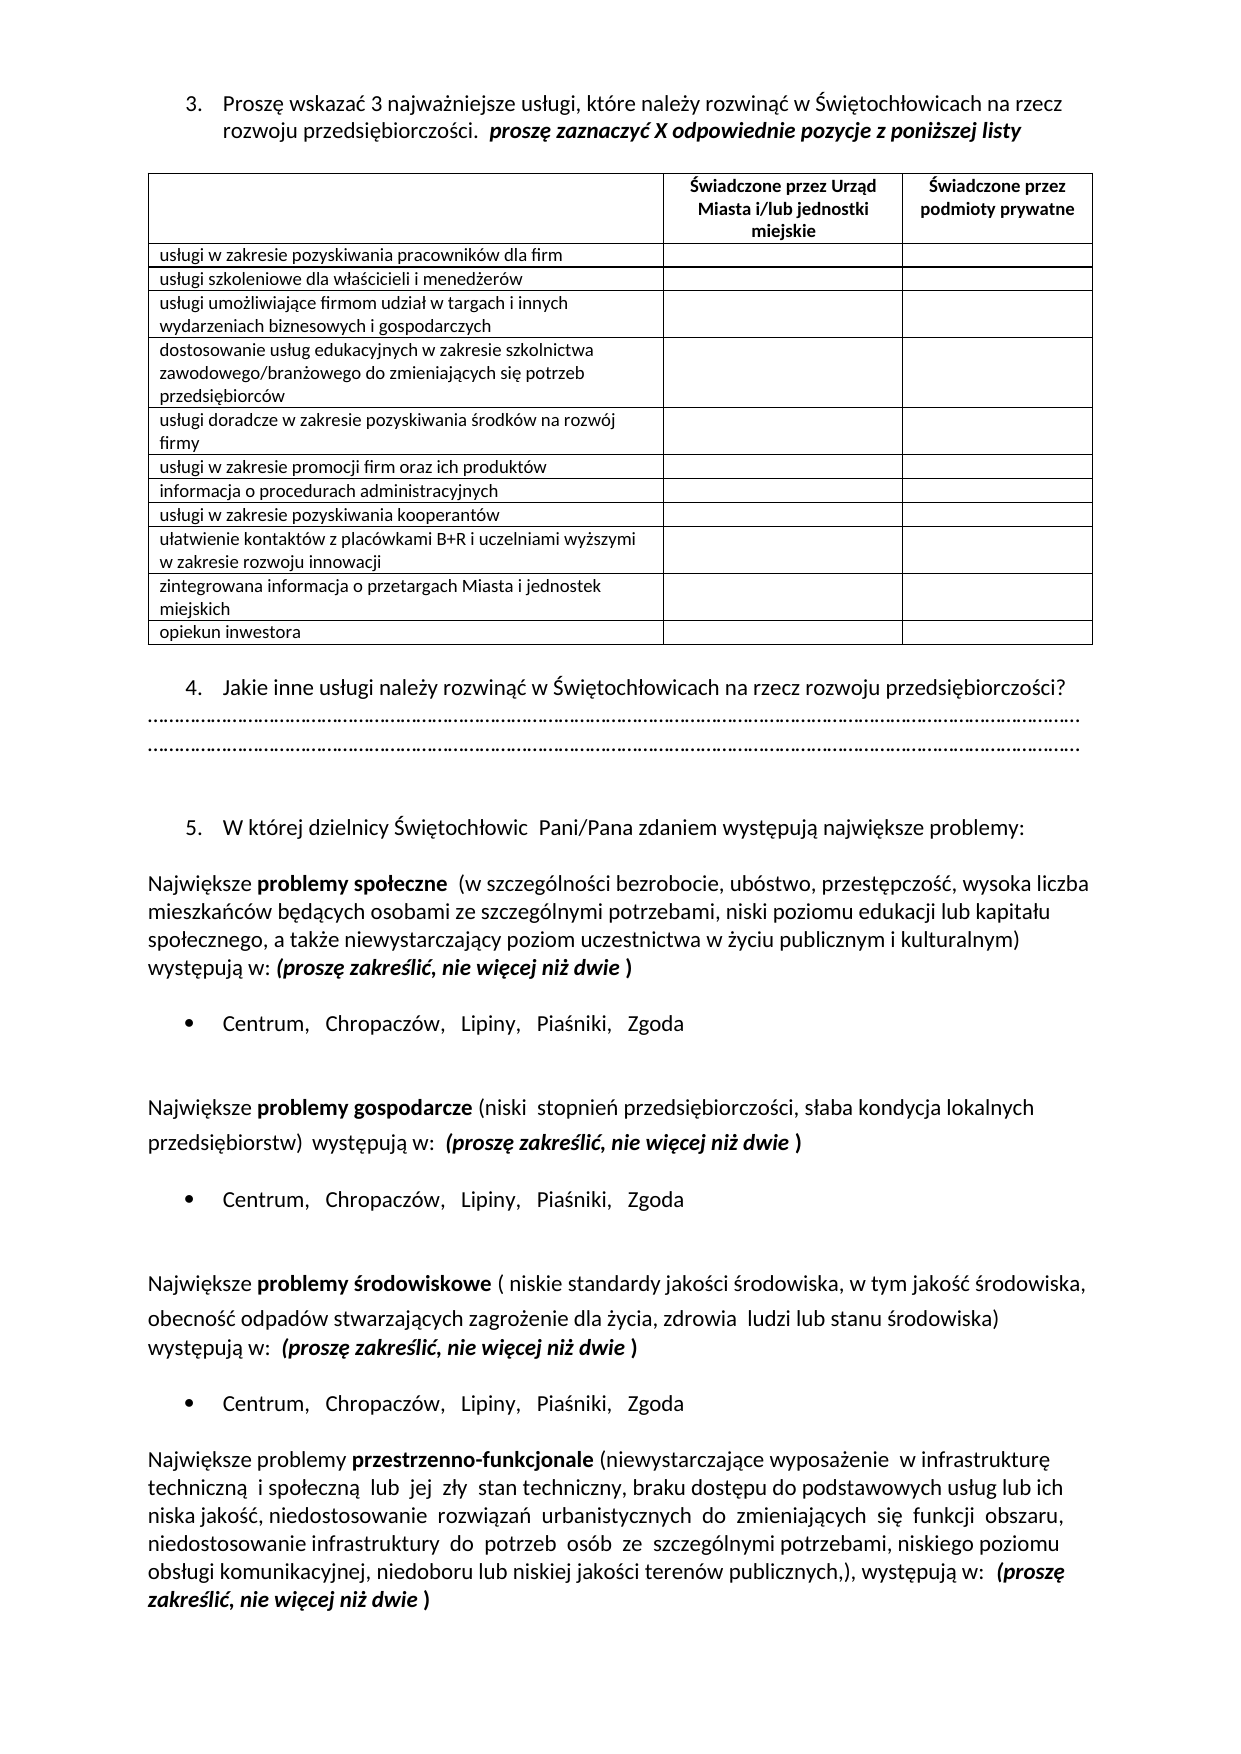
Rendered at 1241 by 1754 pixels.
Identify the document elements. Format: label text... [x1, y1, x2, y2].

list W której dzielnicy Świętochłowic Pani/Pana zdaniem występują największe problemy: [185, 813, 1093, 841]
text Największe problemy środowiskowe ( niskie standardy jakości środowiska, w tym jakość środowiska, obecność odpadów stwarzających zagrożenie dla życia, zdrowia ludzi lub stanu środowiska) występują w: (proszę zakreślić, nie więcej niż dwie ) [148, 1269, 1093, 1361]
table_cell [903, 455, 1092, 478]
table_cell usługi doradcze w zakresie pozyskiwania środków na rozwój firmy [149, 408, 663, 454]
table_cell [903, 338, 1092, 407]
list Proszę wskazać 3 najważniejsze usługi, które należy rozwinąć w Świętochłowicach na rzecz rozwoju przedsiębiorczości. proszę zaznaczyć X odpowiednie pozycje z poniższej listy [185, 89, 1093, 145]
table_header [149, 174, 663, 242]
table_header Świadczone przez podmioty prywatne [903, 174, 1092, 242]
table_cell usługi w zakresie pozyskiwania kooperantów [149, 503, 663, 526]
table_cell [664, 574, 902, 619]
table_cell [903, 621, 1092, 643]
table_cell [664, 408, 902, 454]
table_cell usługi umożliwiające firmom udział w targach i innych wydarzeniach biznesowych i gospodarczych [149, 291, 663, 337]
table_cell [903, 503, 1092, 526]
table_cell [903, 574, 1092, 619]
table_cell opiekun inwestora [149, 621, 663, 643]
table_cell [664, 291, 902, 337]
table_cell [664, 479, 902, 502]
text …………………………………………………………………………………………………………………………………………………………… [148, 729, 1093, 757]
table_cell [664, 244, 902, 266]
list Centrum, Chropaczów, Lipiny, Piaśniki, Zgoda [185, 1389, 1093, 1417]
table_cell [903, 408, 1092, 454]
table_cell usługi szkoleniowe dla właścicieli i menedżerów [149, 268, 663, 290]
table_cell [664, 455, 902, 478]
table_header Świadczone przez Urząd Miasta i/lub jednostki miejskie [664, 174, 902, 242]
table_cell ułatwienie kontaktów z placówkami B+R i uczelniami wyższymi w zakresie rozwoju innowacji [149, 527, 663, 573]
list Centrum, Chropaczów, Lipiny, Piaśniki, Zgoda [185, 1185, 1093, 1213]
table_cell [903, 527, 1092, 573]
table_cell [903, 268, 1092, 290]
table_cell [903, 244, 1092, 266]
text Największe problemy gospodarcze (niski stopnień przedsiębiorczości, słaba kondycja lokalnych przedsiębiorstw) występują w: (proszę zakreślić, nie więcej niż dwie ) [148, 1093, 1093, 1157]
table_cell [664, 527, 902, 573]
table_cell zintegrowana informacja o przetargach Miasta i jednostek miejskich [149, 574, 663, 619]
text Największe problemy społeczne (w szczególności bezrobocie, ubóstwo, przestępczość, wysoka liczba mieszkańców będących osobami ze szczególnymi potrzebami, niski poziomu edukacji lub kapitału społecznego, a także niewystarczający poziom uczestnictwa w życiu publicznym i kulturalnym) występują w: (proszę zakreślić, nie więcej niż dwie ) [148, 869, 1093, 981]
text …………………………………………………………………………………………………………………………………………………………… [148, 701, 1093, 729]
table_cell [903, 291, 1092, 337]
list Centrum, Chropaczów, Lipiny, Piaśniki, Zgoda [185, 1009, 1093, 1037]
text Największe problemy przestrzenno-funkcjonale (niewystarczające wyposażenie w infrastrukturę techniczną i społeczną lub jej zły stan techniczny, braku dostępu do podstawowych usług lub ich niska jakość, niedostosowanie rozwiązań urbanistycznych do zmieniających się funkcji obszaru, niedostosowanie infrastruktury do potrzeb osób ze szczególnymi potrzebami, niskiego poziomu obsługi komunikacyjnej, niedoboru lub niskiej jakości terenów publicznych,), występują w: (proszę zakreślić, nie więcej niż dwie ) [148, 1445, 1093, 1613]
table_cell [664, 621, 902, 643]
table_cell usługi w zakresie promocji firm oraz ich produktów [149, 455, 663, 478]
list Jakie inne usługi należy rozwinąć w Świętochłowicach na rzecz rozwoju przedsiębiorczości? [185, 673, 1093, 701]
table_cell usługi w zakresie pozyskiwania pracowników dla firm [149, 244, 663, 266]
table_cell [664, 338, 902, 407]
table_cell [664, 268, 902, 290]
table_cell dostosowanie usług edukacyjnych w zakresie szkolnictwa zawodowego/branżowego do zmieniających się potrzeb przedsiębiorców [149, 338, 663, 407]
table_cell informacja o procedurach administracyjnych [149, 479, 663, 502]
table_cell [664, 503, 902, 526]
table_cell [903, 479, 1092, 502]
